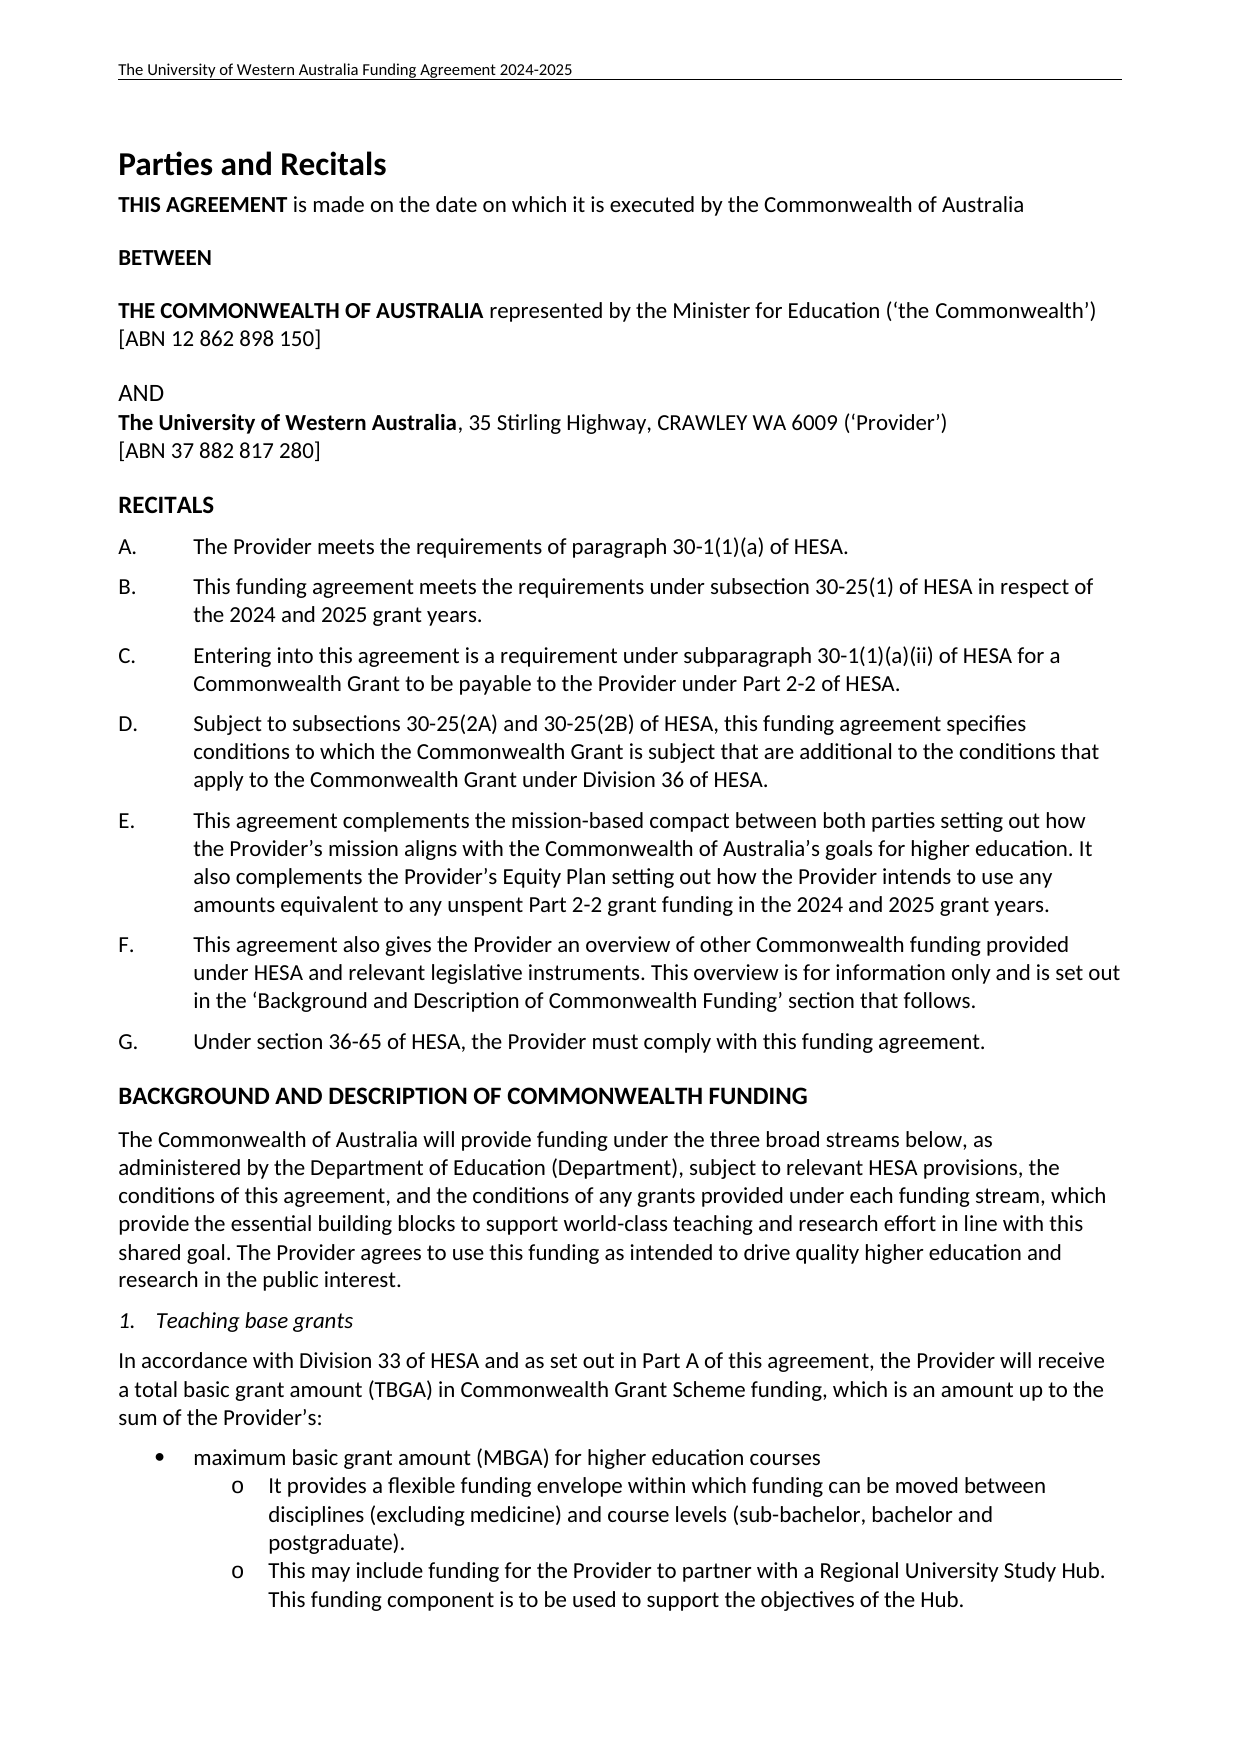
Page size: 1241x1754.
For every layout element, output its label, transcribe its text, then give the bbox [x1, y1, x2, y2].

list The Provider meets the requirements of paragraph 30-1(1)(a) of HESA. [118, 532, 1122, 560]
text The University of Western Australia, 35 Stirling Highway, CRAWLEY WA 6009 (‘Provider’) [118, 408, 1122, 436]
list It provides a flexible funding envelope within which funding can be moved between disciplines (excluding medicine) and course levels (sub-bachelor, bachelor and postgraduate). [231, 1471, 1122, 1556]
text In accordance with Division 33 of HESA and as set out in Part A of this agreement, the Provider will receive a total basic grant amount (TBGA) in Commonwealth Grant Scheme funding, which is an amount up to the sum of the Provider’s: [118, 1347, 1122, 1431]
list This may include funding for the Provider to partner with a Regional University Study Hub. This funding component is to be used to support the objectives of the Hub. [231, 1556, 1122, 1614]
text THE COMMONWEALTH OF AUSTRALIA represented by the Minister for Education (‘the Commonwealth’) [ABN 12 862 898 150] [118, 296, 1122, 352]
subtitle Parties and Recitals [118, 143, 1122, 184]
text THIS AGREEMENT is made on the date on which it is executed by the Commonwealth of Australia [118, 190, 1122, 218]
text [ABN 37 882 817 280] [118, 436, 1122, 464]
subtitle BACKGROUND AND DESCRIPTION OF COMMONWEALTH FUNDING [118, 1080, 1122, 1111]
list Teaching base grants [118, 1306, 1122, 1334]
text AND [118, 377, 1122, 408]
list Subject to subsections 30-25(2A) and 30-25(2B) of HESA, this funding agreement specifies conditions to which the Commonwealth Grant is subject that are additional to the conditions that apply to the Commonwealth Grant under Division 36 of HESA. [118, 709, 1122, 793]
list This funding agreement meets the requirements under subsection 30-25(1) of HESA in respect of the 2024 and 2025 grant years. [118, 572, 1122, 628]
list Entering into this agreement is a requirement under subparagraph 30-1(1)(a)(ii) of HESA for a Commonwealth Grant to be payable to the Provider under Part 2-2 of HESA. [118, 641, 1122, 697]
list Under section 36-65 of HESA, the Provider must comply with this funding agreement. [118, 1027, 1122, 1055]
list This agreement complements the mission-based compact between both parties setting out how the Provider’s mission aligns with the Commonwealth of Australia’s goals for higher education. It also complements the Provider’s Equity Plan setting out how the Provider intends to use any amounts equivalent to any unspent Part 2-2 grant funding in the 2024 and 2025 grant years. [118, 806, 1122, 918]
list maximum basic grant amount (MBGA) for higher education courses [156, 1443, 1122, 1471]
text BETWEEN [118, 243, 1122, 271]
list This agreement also gives the Provider an overview of other Commonwealth funding provided under HESA and relevant legislative instruments. This overview is for information only and is set out in the ‘Background and Description of Commonwealth Funding’ section that follows. [118, 931, 1122, 1014]
subtitle RECITALS [118, 489, 1122, 519]
text The Commonwealth of Australia will provide funding under the three broad streams below, as administered by the Department of Education (Department), subject to relevant HESA provisions, the conditions of this agreement, and the conditions of any grants provided under each funding stream, which provide the essential building blocks to support world-class teaching and research effort in line with this shared goal. The Provider agrees to use this funding as intended to drive quality higher education and research in the public interest. [118, 1126, 1122, 1294]
